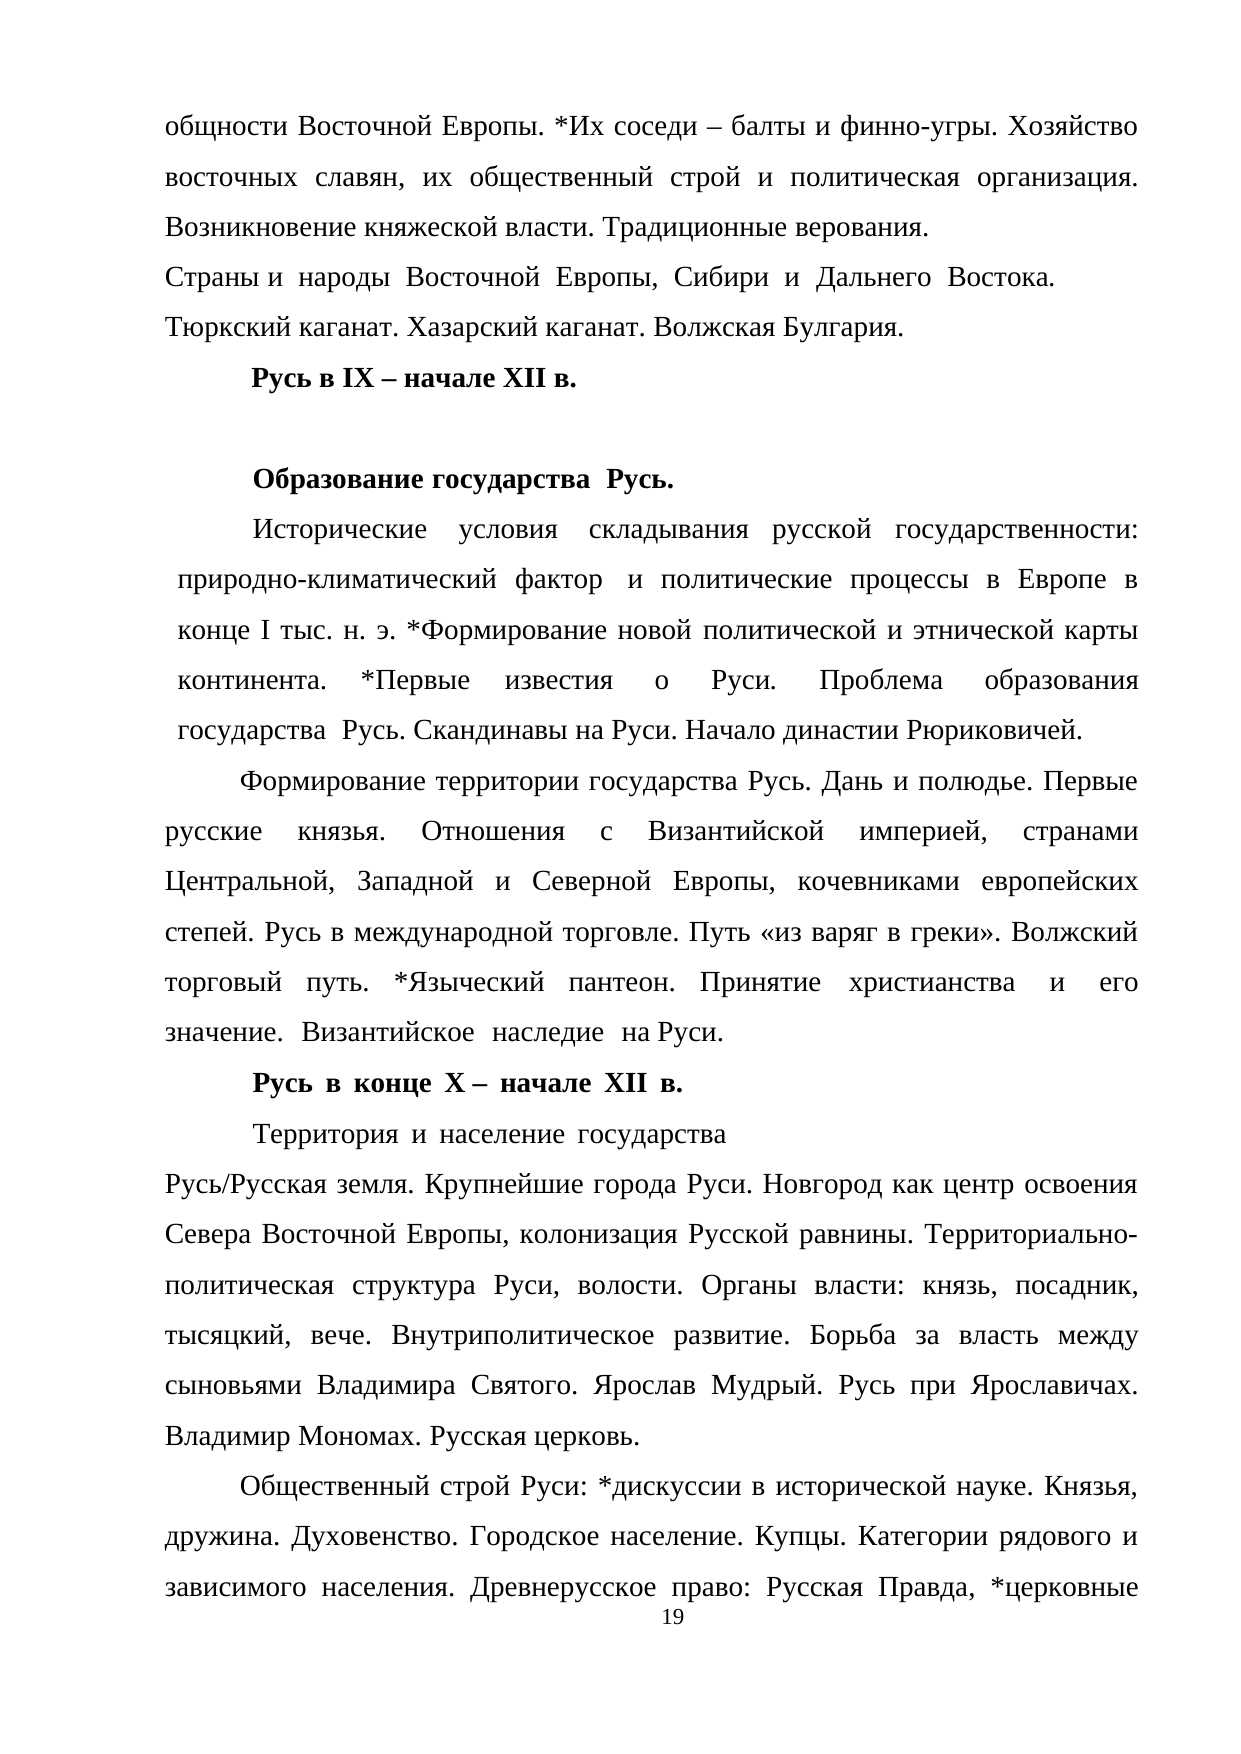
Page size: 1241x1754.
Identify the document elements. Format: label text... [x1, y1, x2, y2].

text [164, 108, 1139, 242]
text Исторические условия складывания русской государственности: природно-климатический фактор и политические процессы в Европе в конце I тыс. н. э. *Формирование новой политической и этнической карты континента. *Первые известия о Руси. Проблема образования государства Русь. Скандинавы на Руси. Начало династии Рюриковичей. [177, 511, 1139, 746]
text Формирование территории государства Русь. Дань и полюдье. Первые русские князья. Отношения с Византийской империей, странами Центральной, Западной и Северной Европы, кочевниками европейских степей. Русь в международной торговле. Путь «из варяг в греки». Волжский торговый путь. *Языческий пантеон. Принятие христианства и его значение. Византийское наследие на Руси. [164, 763, 1139, 1048]
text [164, 1468, 1139, 1602]
text Русь в конце X – начале XII в. [177, 1065, 1139, 1099]
text Тюркский каганат. Хазарский каганат. Волжская Булгария. [164, 309, 1139, 343]
text Образование государства Русь. [177, 461, 1139, 494]
text Русь в IX – начале XII в. [177, 360, 1139, 394]
text Страны и народы Восточной Европы, Сибири и Дальнего Востока. [164, 259, 1139, 293]
text Территория и население государства [177, 1116, 1139, 1149]
text Русь/Русская земля. Крупнейшие города Руси. Новгород как центр освоения Севера Восточной Европы, колонизация Русской равнины. Территориально- политическая структура Руси, волости. Органы власти: князь, посадник, тысяцкий, вече. Внутриполитическое развитие. Борьба за власть между сыновьями Владимира Святого. Ярослав Мудрый. Русь при Ярославичах. Владимир Мономах. Русская церковь. [164, 1166, 1139, 1451]
